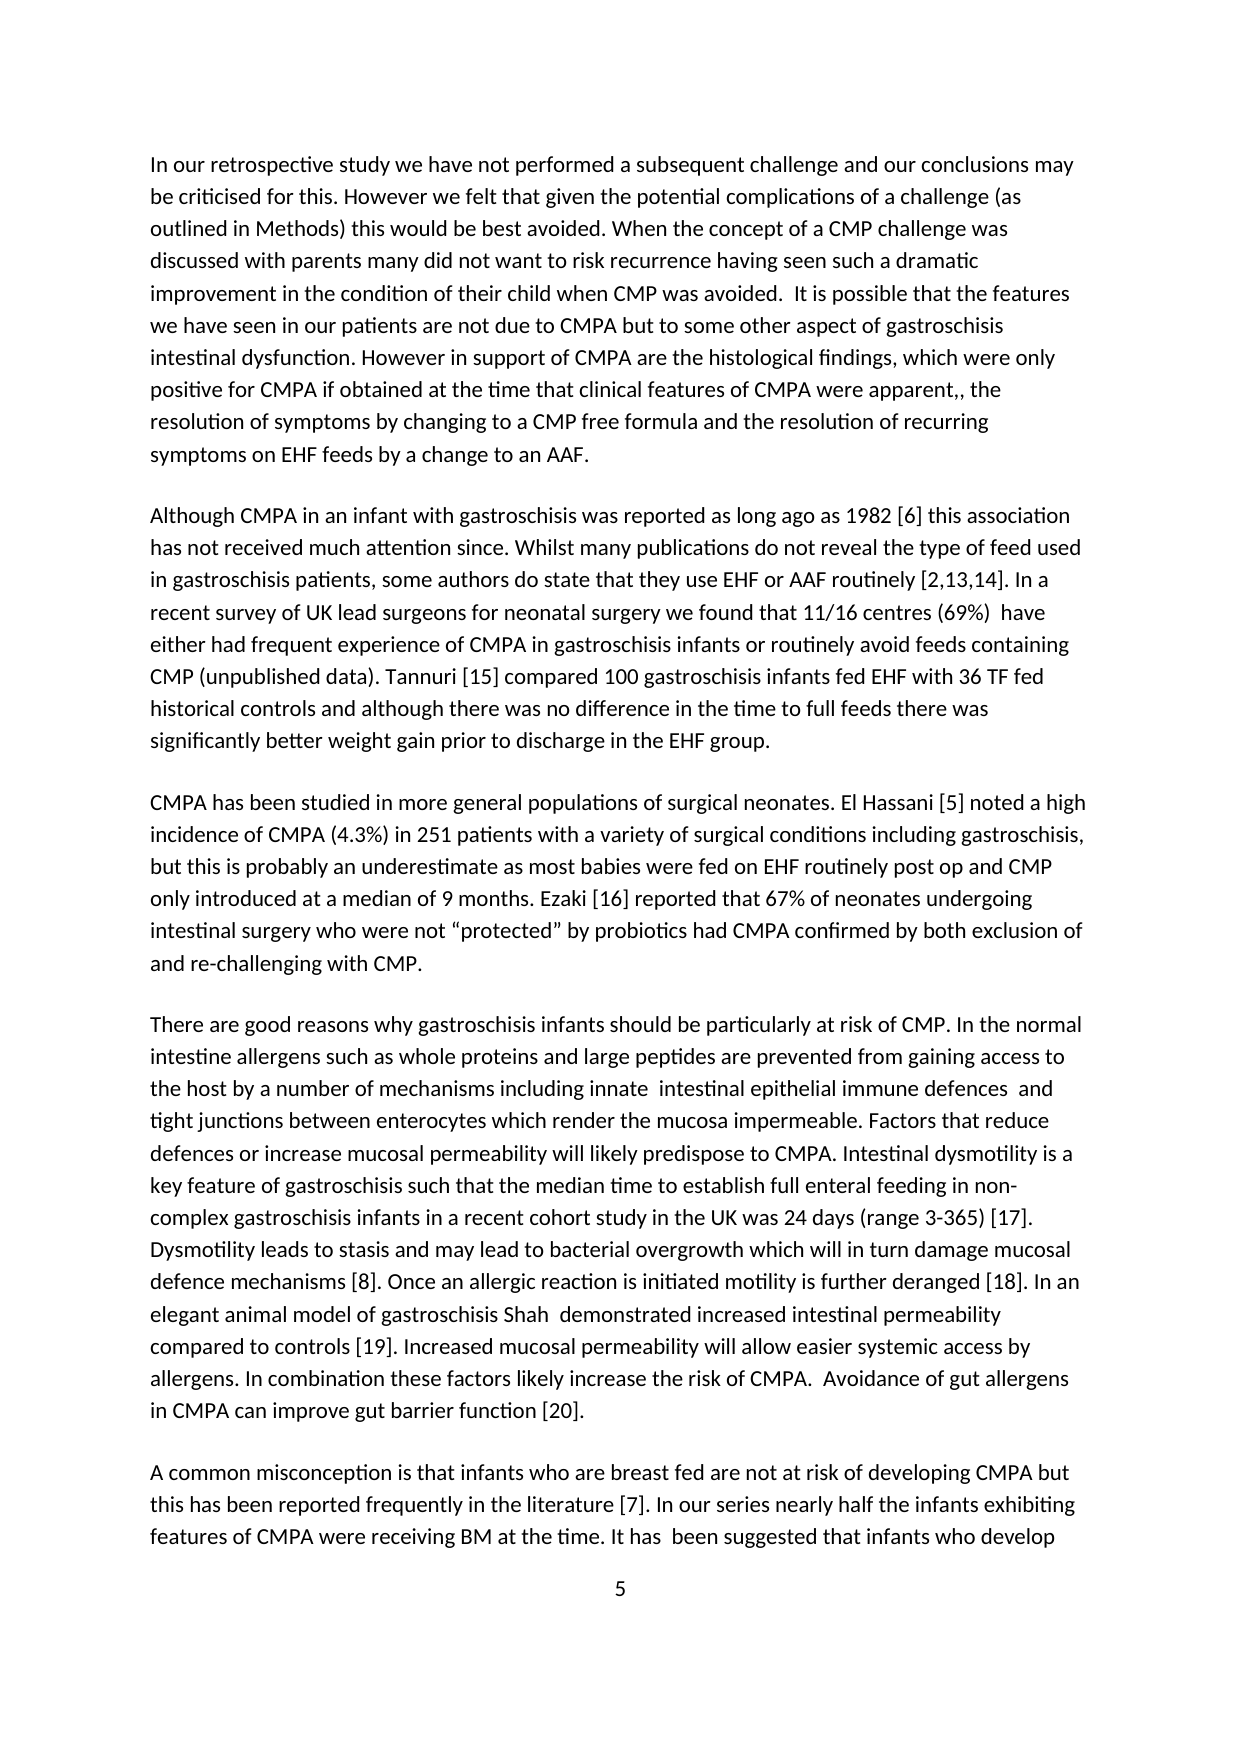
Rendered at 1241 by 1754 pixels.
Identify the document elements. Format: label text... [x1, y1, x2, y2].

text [150, 150, 1090, 468]
text CMPA has been studied in more general populations of surgical neonates. El Hassani [5] noted a high incidence of CMPA (4.3%) in 251 patients with a variety of surgical conditions including gastroschisis, but this is probably an underestimate as most babies were fed on EHF routinely post op and CMP only introduced at a median of 9 months. Ezaki [16] reported that 67% of neonates undergoing intestinal surgery who were not “protected” by probiotics had CMPA confirmed by both exclusion of and re-challenging with CMP. [150, 788, 1090, 977]
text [150, 1458, 1090, 1550]
text Although CMPA in an infant with gastroschisis was reported as long ago as 1982 [6] this association has not received much attention since. Whilst many publications do not reveal the type of feed used in gastroschisis patients, some authors do state that they use EHF or AAF routinely [2,13,14]. In a recent survey of UK lead surgeons for neonatal surgery we found that 11/16 centres (69%) have either had frequent experience of CMPA in gastroschisis infants or routinely avoid feeds containing CMP (unpublished data). Tannuri [15] compared 100 gastroschisis infants fed EHF with 36 TF fed historical controls and although there was no difference in the time to full feeds there was significantly better weight gain prior to discharge in the EHF group. [150, 501, 1090, 754]
text There are good reasons why gastroschisis infants should be particularly at risk of CMP. In the normal intestine allergens such as whole proteins and large peptides are prevented from gaining access to the host by a number of mechanisms including innate intestinal epithelial immune defences and tight junctions between enterocytes which render the mucosa impermeable. Factors that reduce defences or increase mucosal permeability will likely predispose to CMPA. Intestinal dysmotility is a key feature of gastroschisis such that the median time to establish full enteral feeding in non-complex gastroschisis infants in a recent cohort study in the UK was 24 days (range 3-365) [17]. Dysmotility leads to stasis and may lead to bacterial overgrowth which will in turn damage mucosal defence mechanisms [8]. Once an allergic reaction is initiated motility is further deranged [18]. In an elegant animal model of gastroschisis Shah demonstrated increased intestinal permeability compared to controls [19]. Increased mucosal permeability will allow easier systemic access by allergens. In combination these factors likely increase the risk of CMPA. Avoidance of gut allergens in CMPA can improve gut barrier function [20]. [150, 1010, 1090, 1424]
